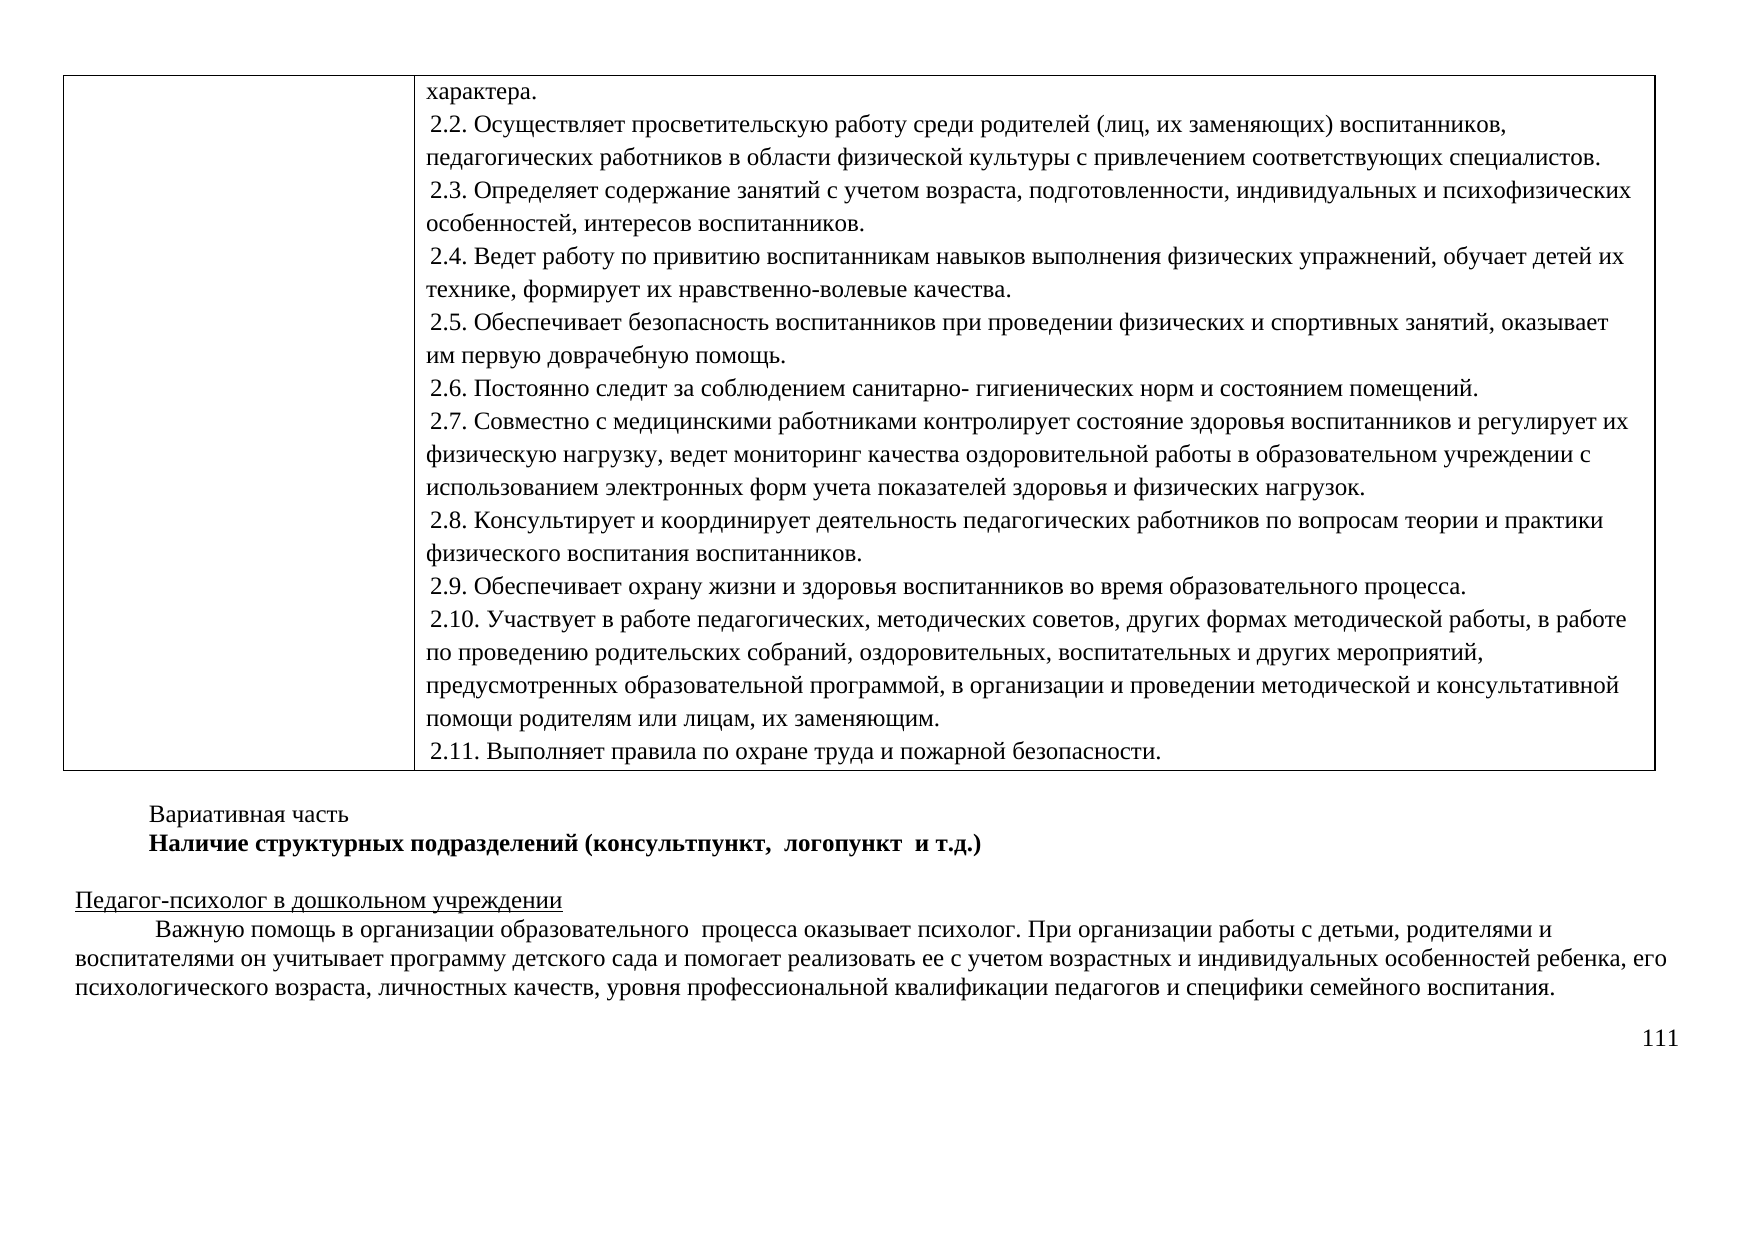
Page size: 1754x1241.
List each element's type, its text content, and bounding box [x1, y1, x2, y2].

text Наличие структурных подразделений (консультпункт, логопункт и т.д.) [75, 828, 1679, 857]
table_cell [415, 76, 1654, 769]
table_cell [64, 76, 414, 769]
text Важную помощь в организации образовательного процесса оказывает психолог. При организации работы с детьми, родителями и воспитателями он учитывает программу детского сада и помогает реализовать ее с учетом возрастных и индивидуальных особенностей ребенка, его психологического возраста, личностных качеств, уровня профессиональной квалификации педагогов и специфики семейного воспитания. [75, 914, 1679, 1001]
text Вариативная часть [75, 799, 1679, 828]
text Педагог-психолог в дошкольном учреждении [75, 886, 1679, 914]
